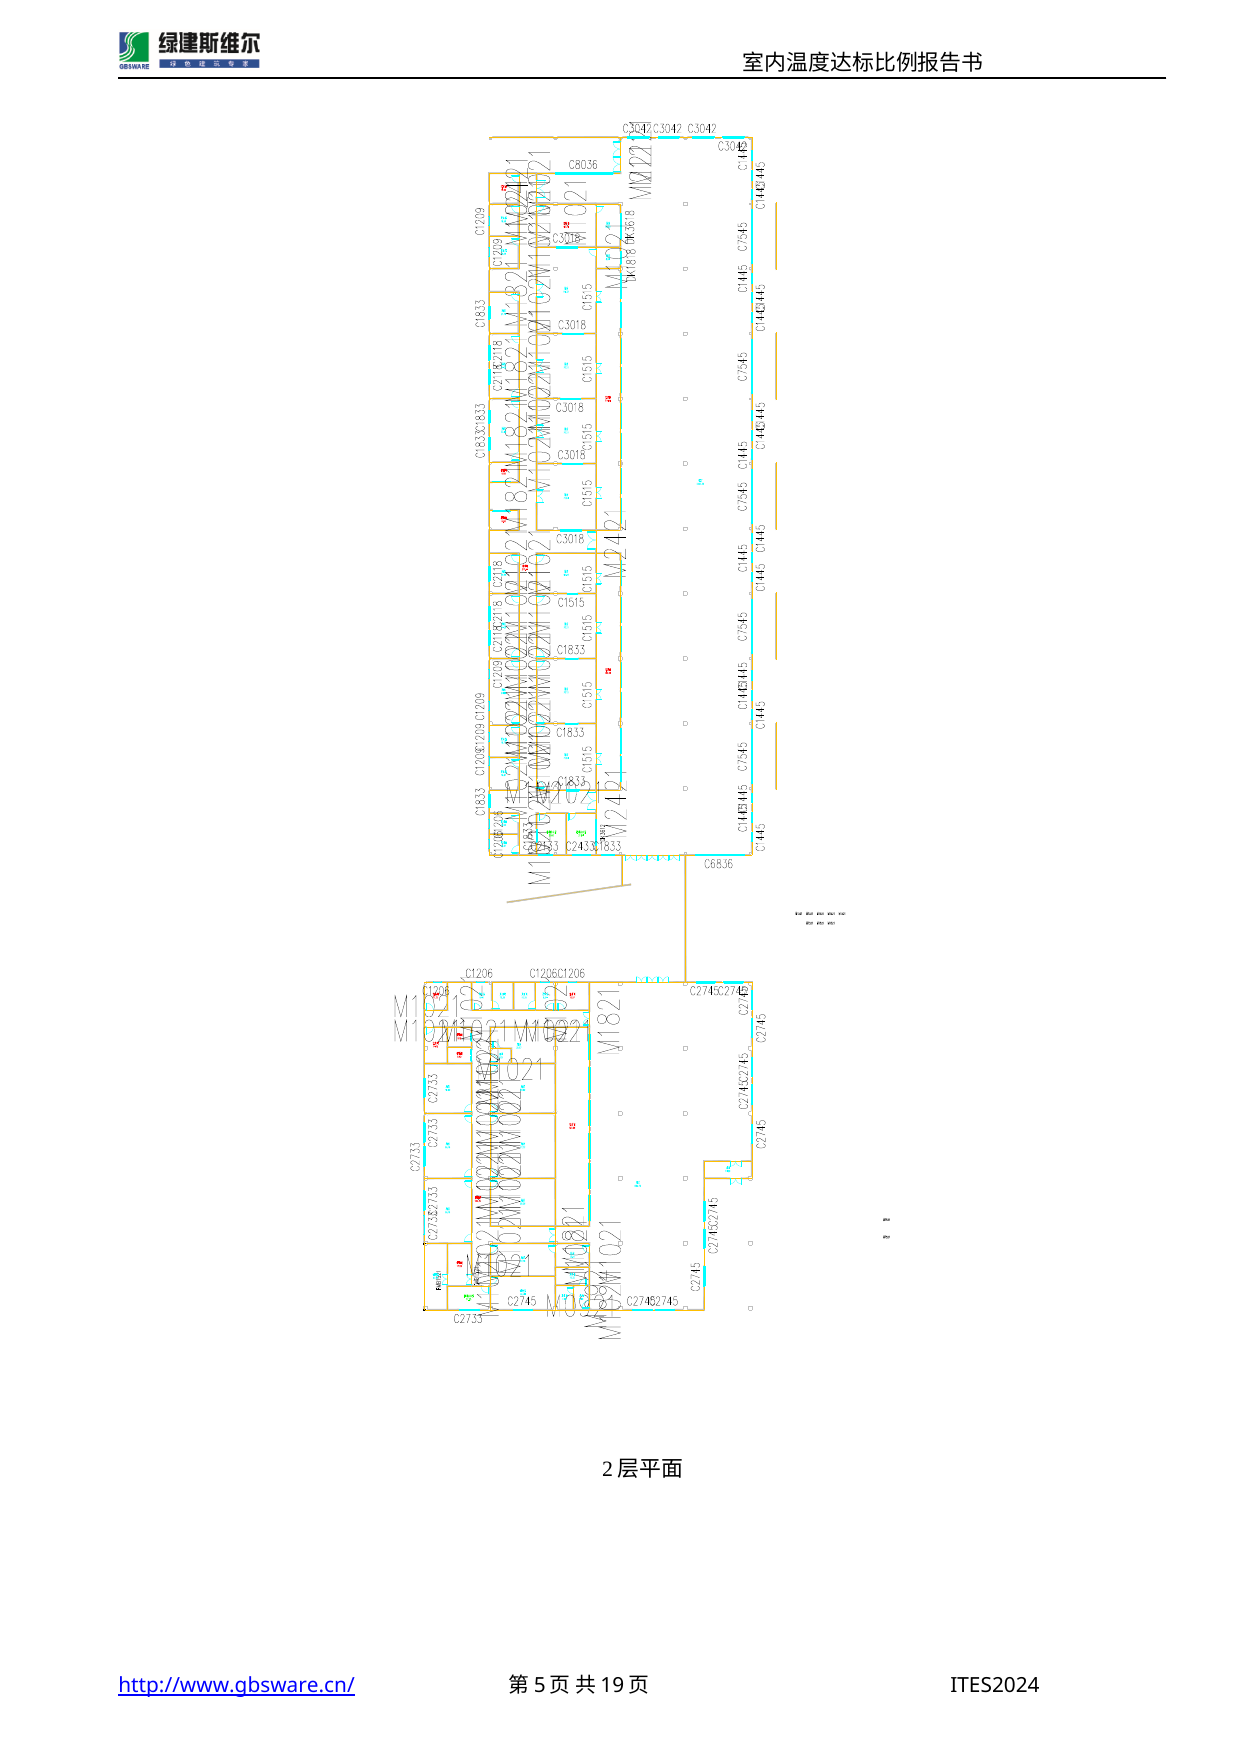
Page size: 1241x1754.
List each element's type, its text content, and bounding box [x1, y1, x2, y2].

text 2层平面 [118, 1451, 1166, 1483]
picture [118, 29, 261, 71]
